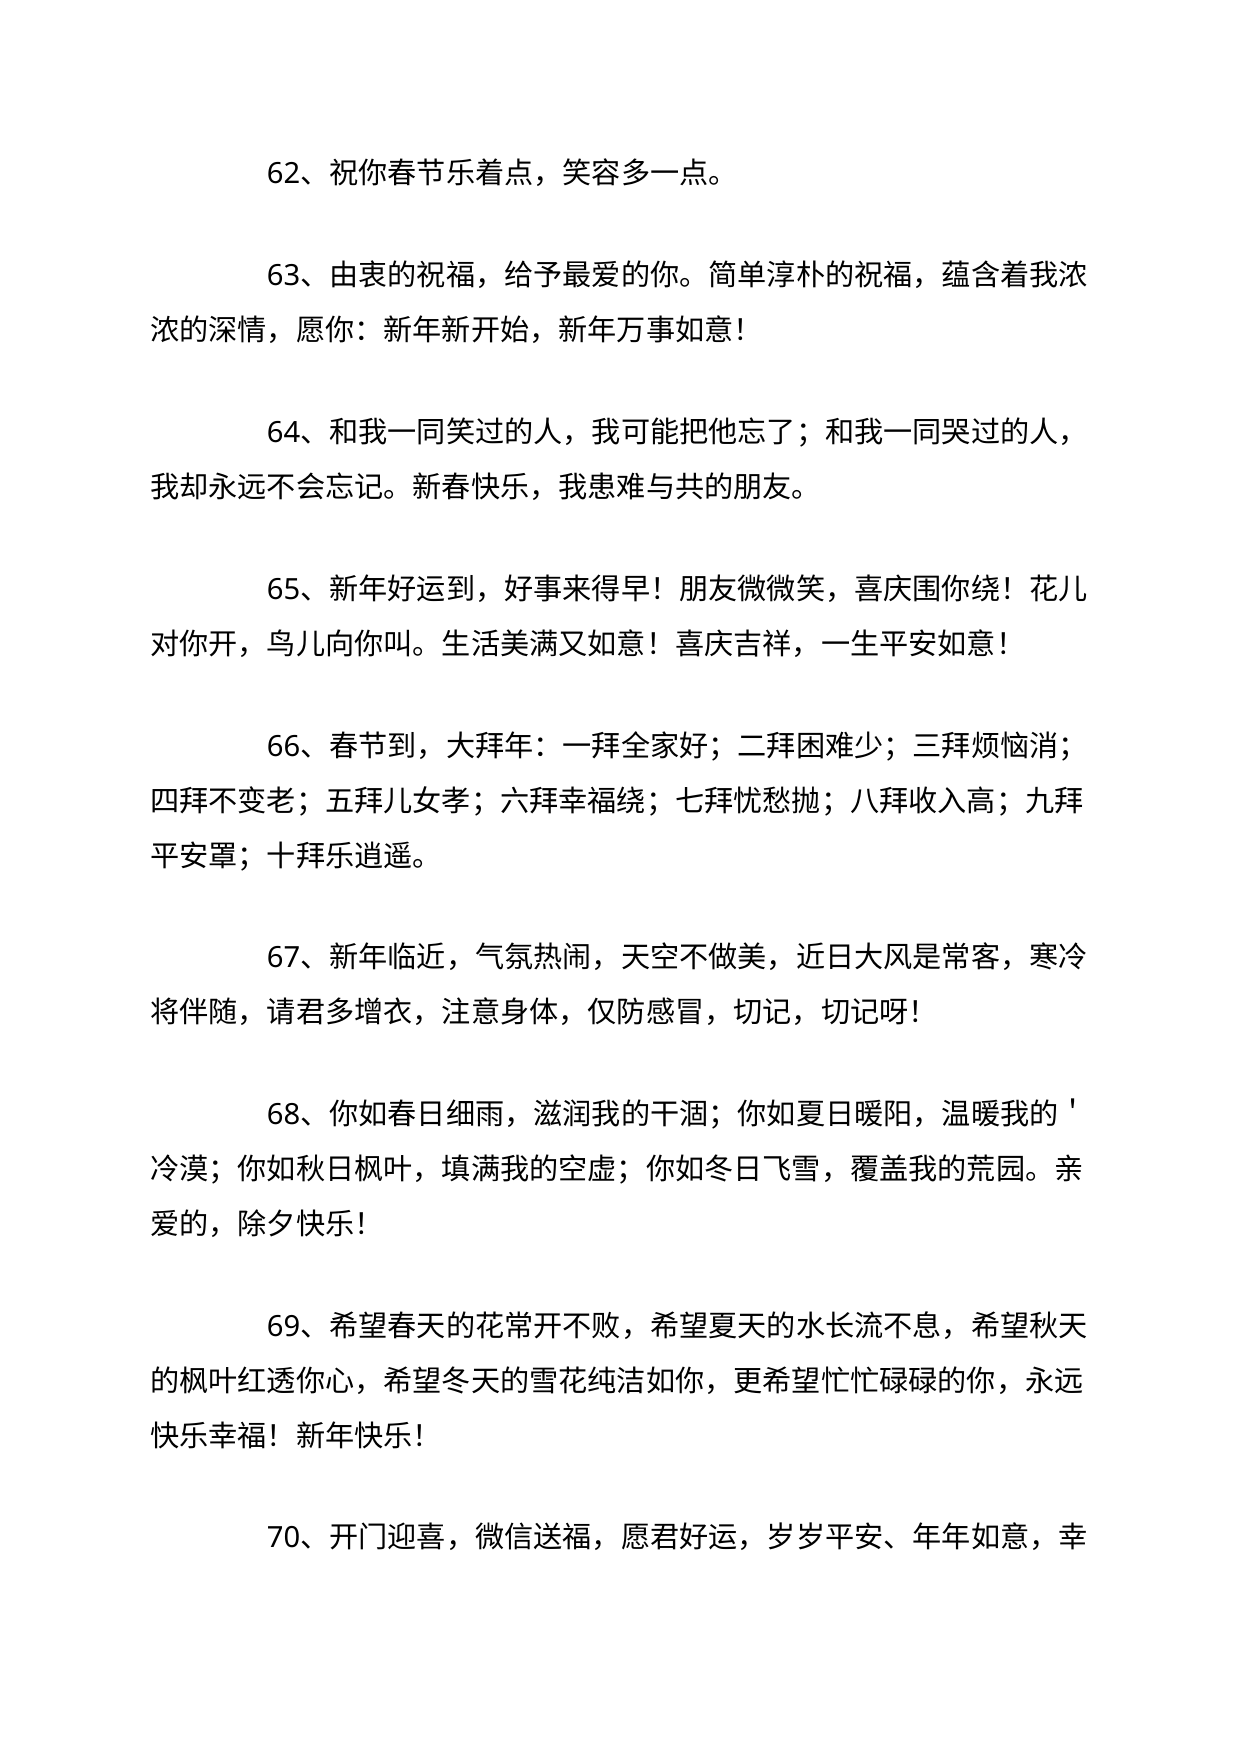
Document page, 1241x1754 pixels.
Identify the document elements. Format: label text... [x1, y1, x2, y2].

text 65、新年好运到，好事来得早！朋友微微笑，喜庆围你绕！花儿对你开，鸟儿向你叫。生活美满又如意！喜庆吉祥，一生平安如意！ [150, 566, 1090, 663]
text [150, 1514, 1090, 1556]
text 63、由衷的祝福，给予最爱的你。简单淳朴的祝福，蕴含着我浓浓的深情，愿你：新年新开始，新年万事如意！ [150, 252, 1090, 349]
text 66、春节到，大拜年：一拜全家好；二拜困难少；三拜烦恼消；四拜不变老；五拜儿女孝；六拜幸福绕；七拜忧愁抛；八拜收入高；九拜平安罩；十拜乐逍遥。 [150, 722, 1090, 874]
text 62、祝你春节乐着点，笑容多一点。 [150, 150, 1090, 192]
text 64、和我一同笑过的人，我可能把他忘了；和我一同哭过的人，我却永远不会忘记。新春快乐，我患难与共的朋友。 [150, 409, 1090, 506]
text 67、新年临近，气氛热闹，天空不做美，近日大风是常客，寒冷将伴随，请君多增衣，注意身体，仅防感冒，切记，切记呀！ [150, 934, 1090, 1031]
text 68、你如春日细雨，滋润我的干涸；你如夏日暖阳，温暖我的＇冷漠；你如秋日枫叶，填满我的空虚；你如冬日飞雪，覆盖我的荒园。亲爱的，除夕快乐！ [150, 1091, 1090, 1243]
text 69、希望春天的花常开不败，希望夏天的水长流不息，希望秋天的枫叶红透你心，希望冬天的雪花纯洁如你，更希望忙忙碌碌的你，永远快乐幸福！新年快乐！ [150, 1302, 1090, 1454]
